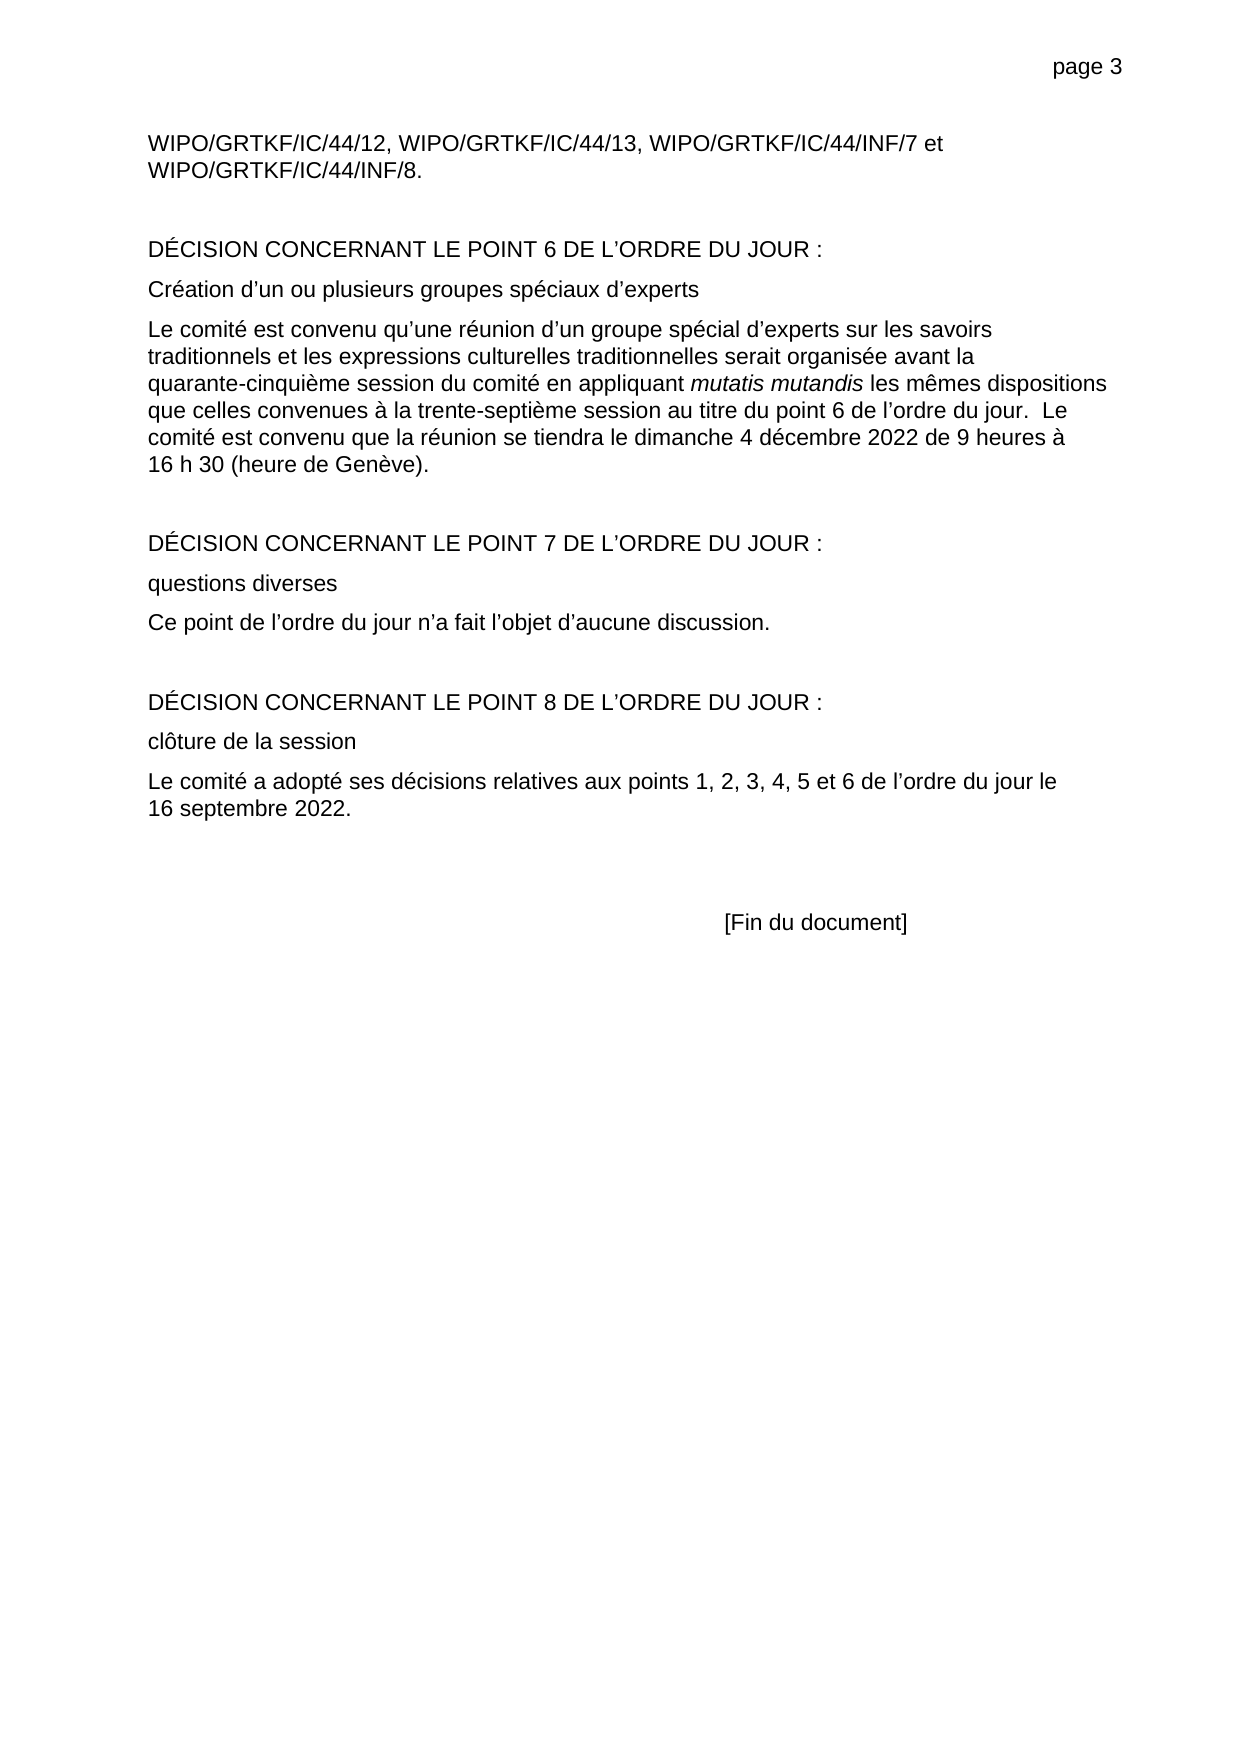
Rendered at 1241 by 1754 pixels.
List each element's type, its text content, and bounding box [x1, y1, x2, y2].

text DÉCISION CONCERNANT LE POINT 8 DE L’ORDRE DU JOUR : [148, 688, 1122, 715]
text Le comité est convenu qu’une réunion d’un groupe spécial d’experts sur les savoirs traditionnels et les expressions culturelles traditionnelles serait organisée avant la quarante-cinquième session du comité en appliquant mutatis mutandis les mêmes dispositions que celles convenues à la trente-septième session au titre du point 6 de l’ordre du jour. Le comité est convenu que la réunion se tiendra le dimanche 4 décembre 2022 de 9 heures à 16 h 30 (heure de Genève). [148, 315, 1122, 477]
text [Fin du document] [724, 909, 1122, 935]
text DÉCISION CONCERNANT LE POINT 6 DE L’ORDRE DU JOUR : [148, 236, 1122, 263]
text clôture de la session [148, 727, 1122, 754]
text Ce point de l’ordre du jour n’a fait l’objet d’aucune discussion. [148, 609, 1122, 636]
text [148, 129, 1122, 184]
text Le comité a adopté ses décisions relatives aux points 1, 2, 3, 4, 5 et 6 de l’ordre du jour le 16 septembre 2022. [148, 767, 1122, 821]
text questions diverses [148, 569, 1122, 596]
text Création d’un ou plusieurs groupes spéciaux d’experts [148, 275, 1122, 302]
text DÉCISION CONCERNANT LE POINT 7 DE L’ORDRE DU JOUR : [148, 529, 1122, 557]
